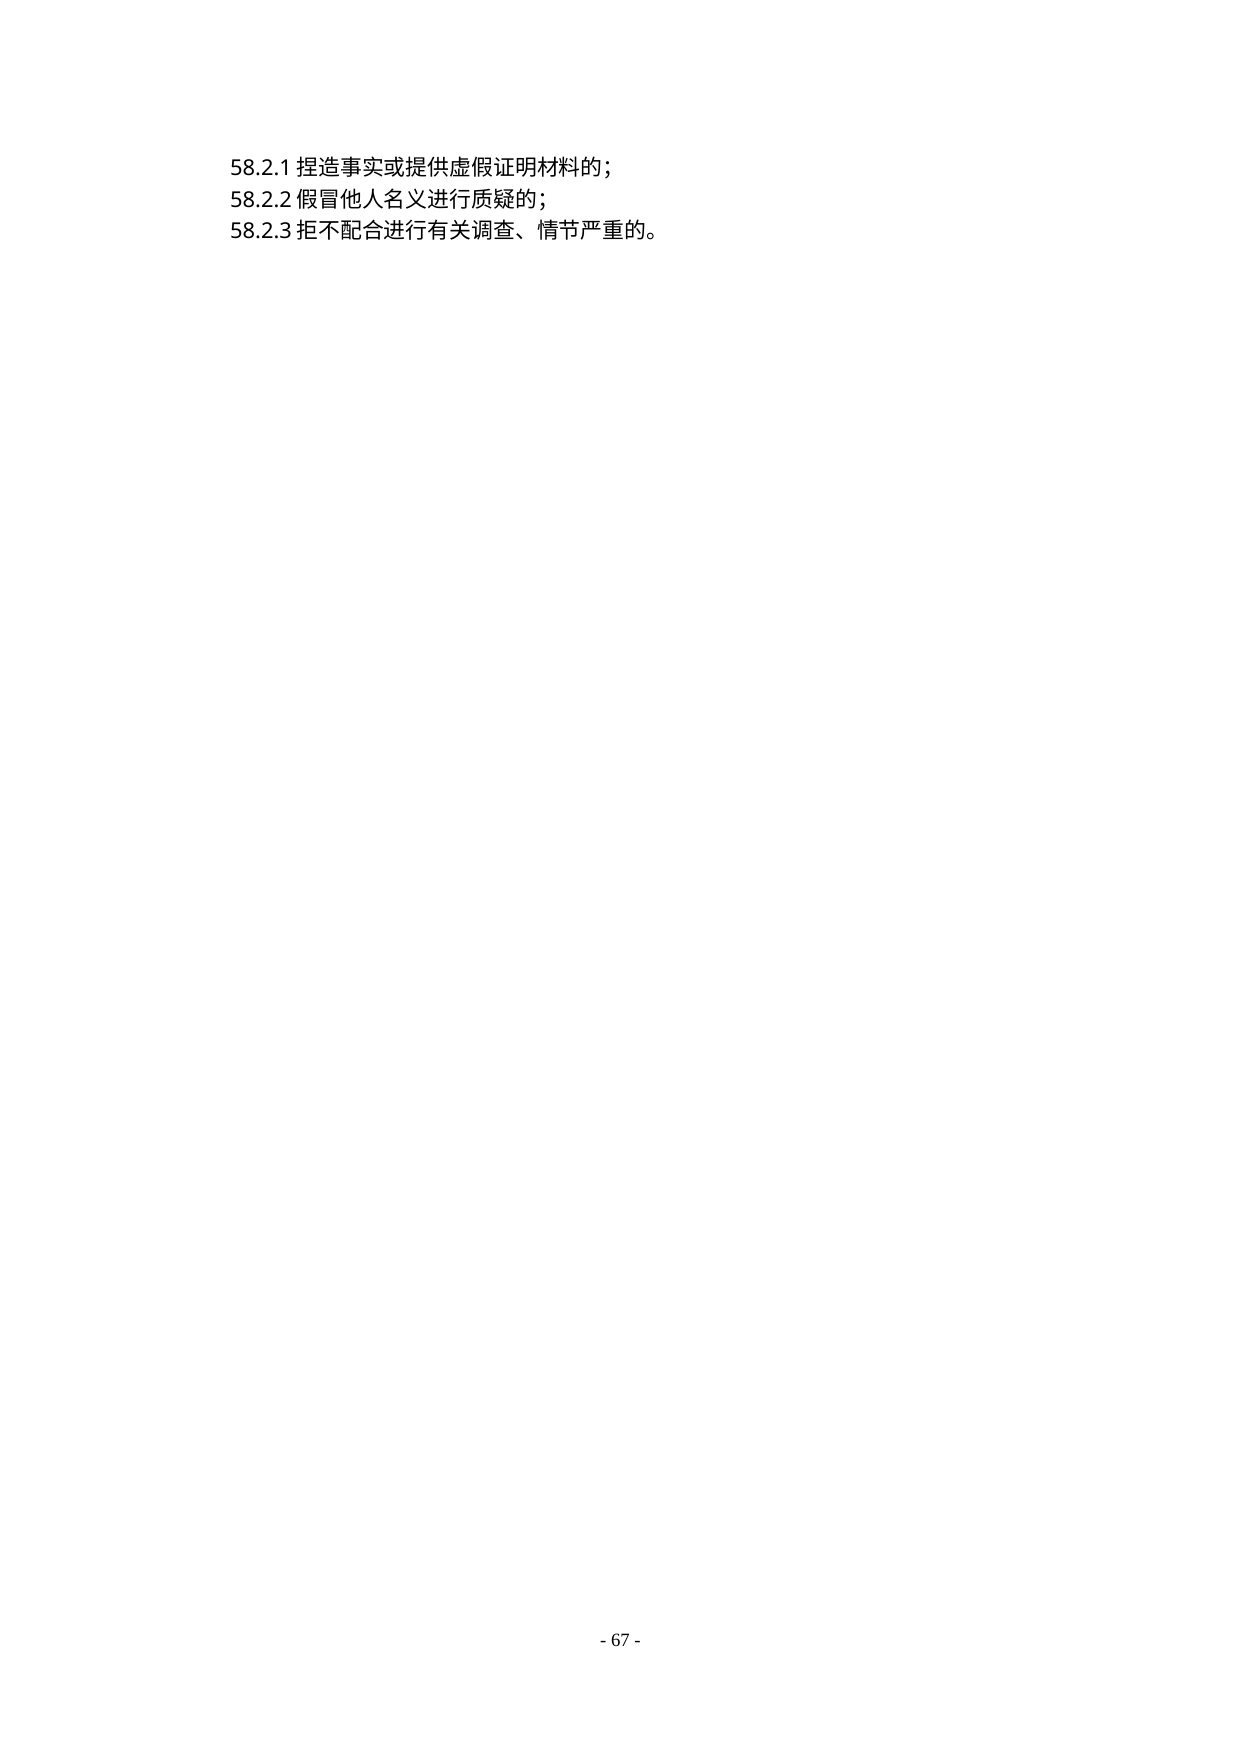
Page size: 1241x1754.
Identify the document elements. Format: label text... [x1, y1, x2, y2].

text 58.2.1捏造事实或提供虚假证明材料的； [187, 150, 1053, 182]
text 58.2.2假冒他人名义进行质疑的； [187, 182, 1053, 213]
text 58.2.3拒不配合进行有关调查、情节严重的。 [187, 213, 1053, 245]
